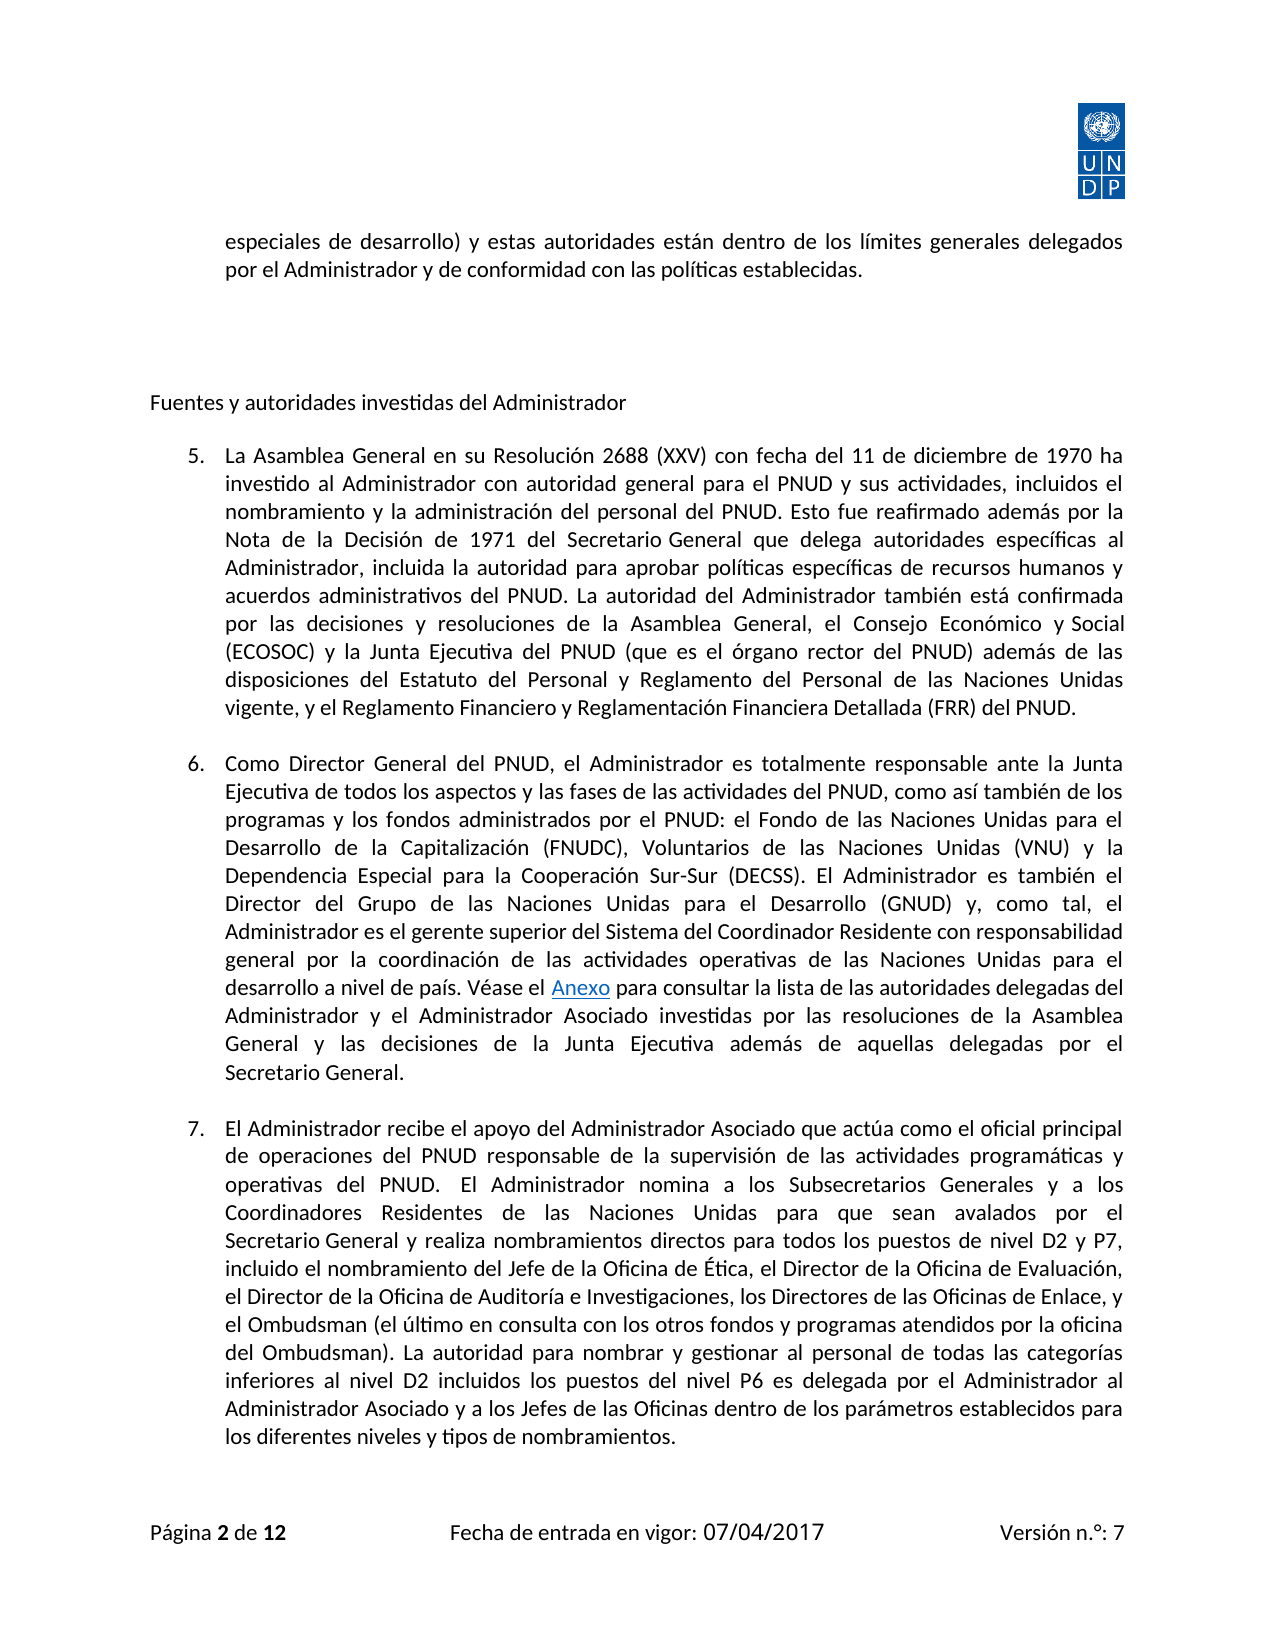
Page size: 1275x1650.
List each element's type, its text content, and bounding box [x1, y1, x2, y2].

list Como Director General del PNUD, el Administrador es totalmente responsable ante la Junta Ejecutiva de todos los aspectos y las fases de las actividades del PNUD, como así también de los programas y los fondos administrados por el PNUD: el Fondo de las Naciones Unidas para el Desarrollo de la Capitalización (FNUDC), Voluntarios de las Naciones Unidas (VNU) y la Dependencia Especial para la Cooperación Sur-Sur (DECSS). El Administrador es también el Director del Grupo de las Naciones Unidas para el Desarrollo (GNUD) y, como tal, el Administrador es el gerente superior del Sistema del Coordinador Residente con responsabilidad general por la coordinación de las actividades operativas de las Naciones Unidas para el desarrollo a nivel de país. Véase el Anexo para consultar la lista de las autoridades delegadas del Administrador y el Administrador Asociado investidas por las resoluciones de la Asamblea General y las decisiones de la Junta Ejecutiva además de aquellas delegadas por el Secretario General. [187, 749, 1125, 1086]
list La Asamblea General en su Resolución 2688 (XXV) con fecha del 11 de diciembre de 1970 ha investido al Administrador con autoridad general para el PNUD y sus actividades, incluidos el nombramiento y la administración del personal del PNUD. Esto fue reafirmado además por la Nota de la Decisión de 1971 del Secretario General que delega autoridades específicas al Administrador, incluida la autoridad para aprobar políticas específicas de recursos humanos y acuerdos administrativos del PNUD. La autoridad del Administrador también está confirmada por las decisiones y resoluciones de la Asamblea General, el Consejo Económico y Social (ECOSOC) y la Junta Ejecutiva del PNUD (que es el órgano rector del PNUD) además de las disposiciones del Estatuto del Personal y Reglamento del Personal de las Naciones Unidas vigente, y el Reglamento Financiero y Reglamentación Financiera Detallada (FRR) del PNUD. [187, 441, 1125, 721]
picture [1076, 103, 1125, 200]
list El Administrador recibe el apoyo del Administrador Asociado que actúa como el oficial principal de operaciones del PNUD responsable de la supervisión de las actividades programáticas y operativas del PNUD. El Administrador nomina a los Subsecretarios Generales y a los Coordinadores Residentes de las Naciones Unidas para que sean avalados por el Secretario General y realiza nombramientos directos para todos los puestos de nivel D2 y P7, incluido el nombramiento del Jefe de la Oficina de Ética, el Director de la Oficina de Evaluación, el Director de la Oficina de Auditoría e Investigaciones, los Directores de las Oficinas de Enlace, y el Ombudsman (el último en consulta con los otros fondos y programas atendidos por la oficina del Ombudsman). La autoridad para nombrar y gestionar al personal de todas las categorías inferiores al nivel D2 incluidos los puestos del nivel P6 es delegada por el Administrador al Administrador Asociado y a los Jefes de las Oficinas dentro de los parámetros establecidos para los diferentes niveles y tipos de nombramientos. [187, 1114, 1125, 1450]
text Fuentes y autoridades investidas del Administrador [150, 388, 1125, 416]
